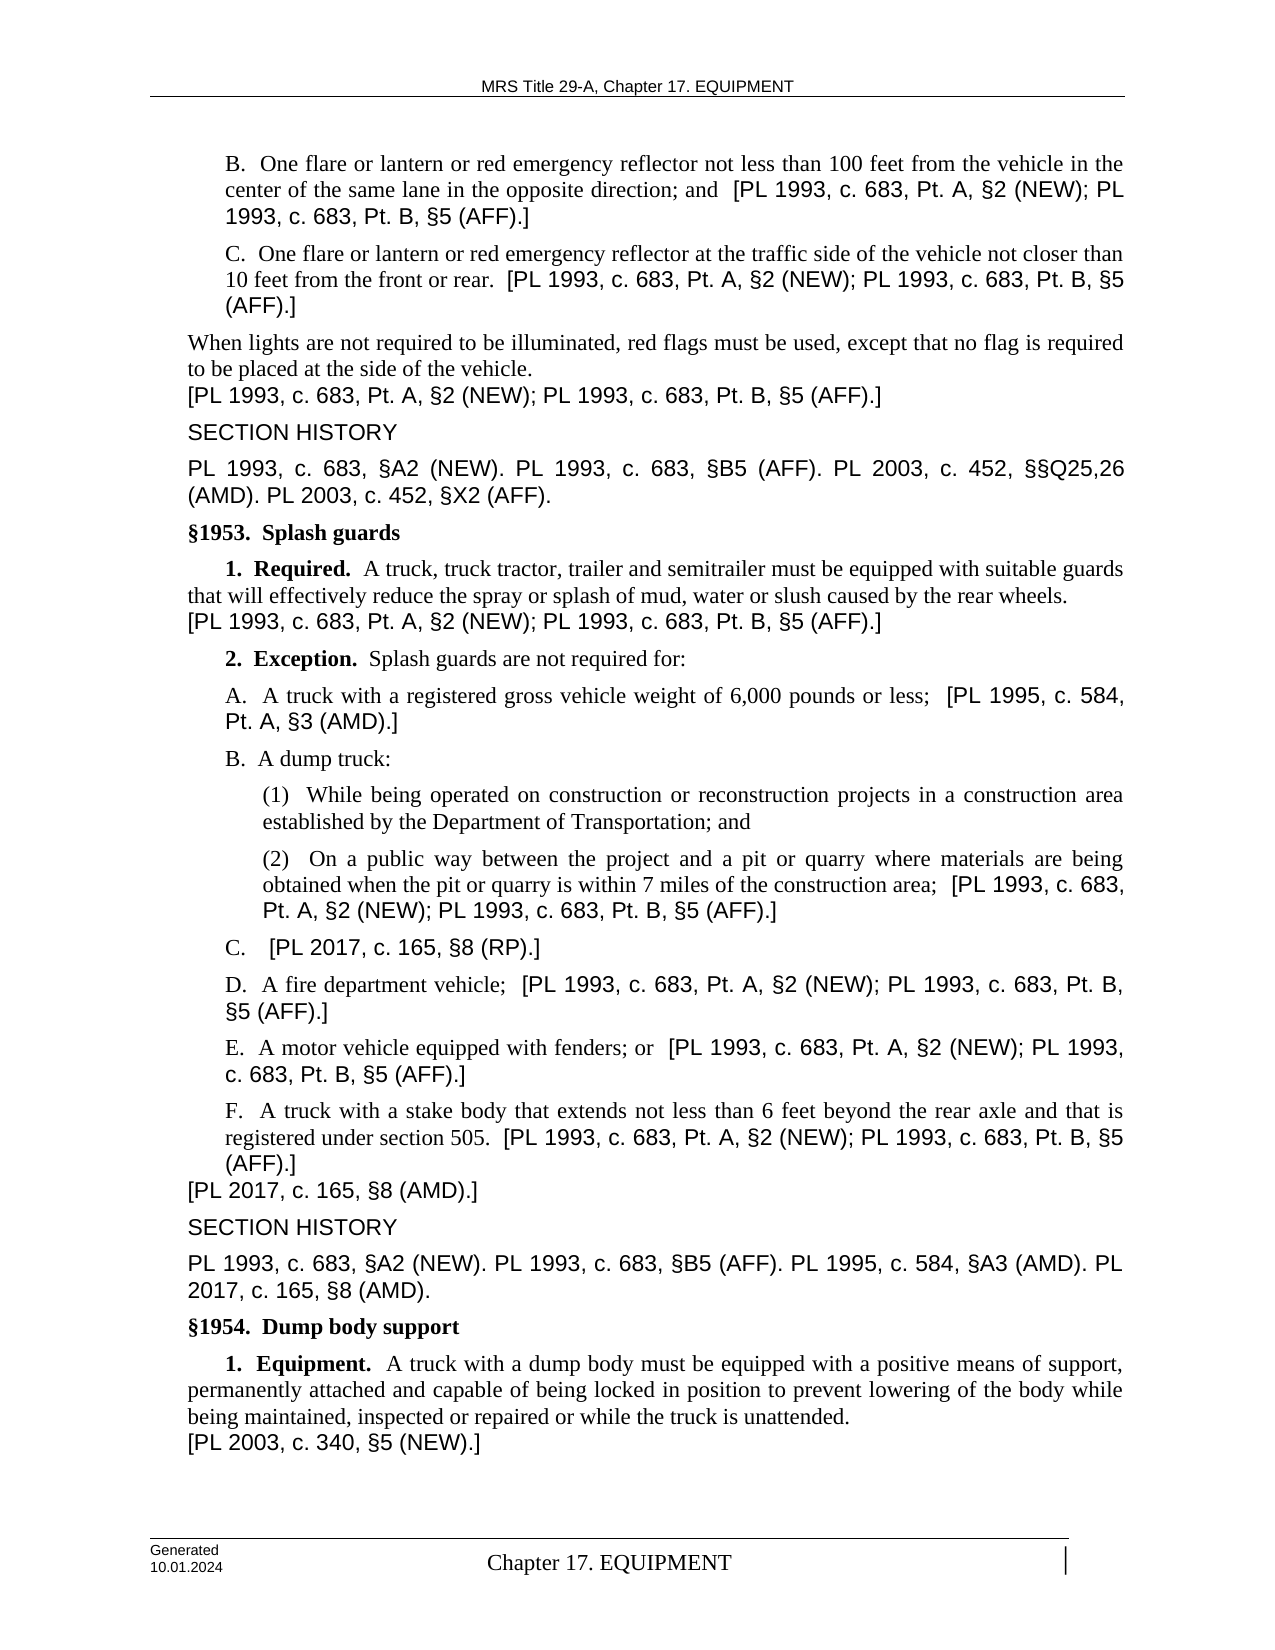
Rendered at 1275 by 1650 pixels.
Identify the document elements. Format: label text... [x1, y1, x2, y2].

text C. [PL 2017, c. 165, §8 (RP).] [225, 934, 1125, 961]
text A. A truck with a registered gross vehicle weight of 6,000 pounds or less; [PL 1995, c. 584, Pt. A, §3 (AMD).] [225, 682, 1125, 734]
text F. A truck with a stake body that extends not less than 6 feet beyond the rear axle and that is registered under section 505. [PL 1993, c. 683, Pt. A, §2 (NEW); PL 1993, c. 683, Pt. B, §5 (AFF).] [225, 1098, 1125, 1177]
text 1. Required. A truck, truck tractor, trailer and semitrailer must be equipped with suitable guards that will effectively reduce the spray or splash of mud, water or slush caused by the rear wheels. [187, 555, 1125, 608]
text When lights are not required to be illuminated, red flags must be used, except that no flag is required to be placed at the side of the vehicle. [187, 329, 1125, 382]
text SECTION HISTORY [187, 1213, 1125, 1240]
text [PL 2017, c. 165, §8 (AMD).] [187, 1177, 1125, 1203]
text PL 1993, c. 683, §A2 (NEW). PL 1993, c. 683, §B5 (AFF). PL 2003, c. 452, §§Q25,26 (AMD). PL 2003, c. 452, §X2 (AFF). [187, 455, 1125, 508]
text B. One flare or lantern or red emergency reflector not less than 100 feet from the vehicle in the center of the same lane in the opposite direction; and [PL 1993, c. 683, Pt. A, §2 (NEW); PL 1993, c. 683, Pt. B, §5 (AFF).] [225, 150, 1125, 229]
text [PL 1993, c. 683, Pt. A, §2 (NEW); PL 1993, c. 683, Pt. B, §5 (AFF).] [187, 382, 1125, 408]
text (1) While being operated on construction or reconstruction projects in a construction area established by the Department of Transportation; and [262, 782, 1125, 834]
text §1954. Dump body support [187, 1313, 1125, 1340]
text [PL 2003, c. 340, §5 (NEW).] [187, 1429, 1125, 1456]
text SECTION HISTORY [187, 419, 1125, 445]
text 1. Equipment. A truck with a dump body must be equipped with a positive means of support, permanently attached and capable of being locked in position to prevent lowering of the body while being maintained, inspected or repaired or while the truck is unattended. [187, 1350, 1125, 1429]
text E. A motor vehicle equipped with fenders; or [PL 1993, c. 683, Pt. A, §2 (NEW); PL 1993, c. 683, Pt. B, §5 (AFF).] [225, 1034, 1125, 1087]
text C. One flare or lantern or red emergency reflector at the traffic side of the vehicle not closer than 10 feet from the front or rear. [PL 1993, c. 683, Pt. A, §2 (NEW); PL 1993, c. 683, Pt. B, §5 (AFF).] [225, 239, 1125, 319]
text PL 1993, c. 683, §A2 (NEW). PL 1993, c. 683, §B5 (AFF). PL 1995, c. 584, §A3 (AMD). PL 2017, c. 165, §8 (AMD). [187, 1250, 1125, 1303]
text D. A fire department vehicle; [PL 1993, c. 683, Pt. A, §2 (NEW); PL 1993, c. 683, Pt. B, §5 (AFF).] [225, 971, 1125, 1024]
text (2) On a public way between the project and a pit or quarry where materials are being obtained when the pit or quarry is within 7 miles of the construction area; [PL 1993, c. 683, Pt. A, §2 (NEW); PL 1993, c. 683, Pt. B, §5 (AFF).] [262, 845, 1125, 924]
text §1953. Splash guards [187, 518, 1125, 545]
text [PL 1993, c. 683, Pt. A, §2 (NEW); PL 1993, c. 683, Pt. B, §5 (AFF).] [187, 608, 1125, 634]
text B. A dump truck: [225, 745, 1125, 771]
text 2. Exception. Splash guards are not required for: [187, 645, 1125, 671]
